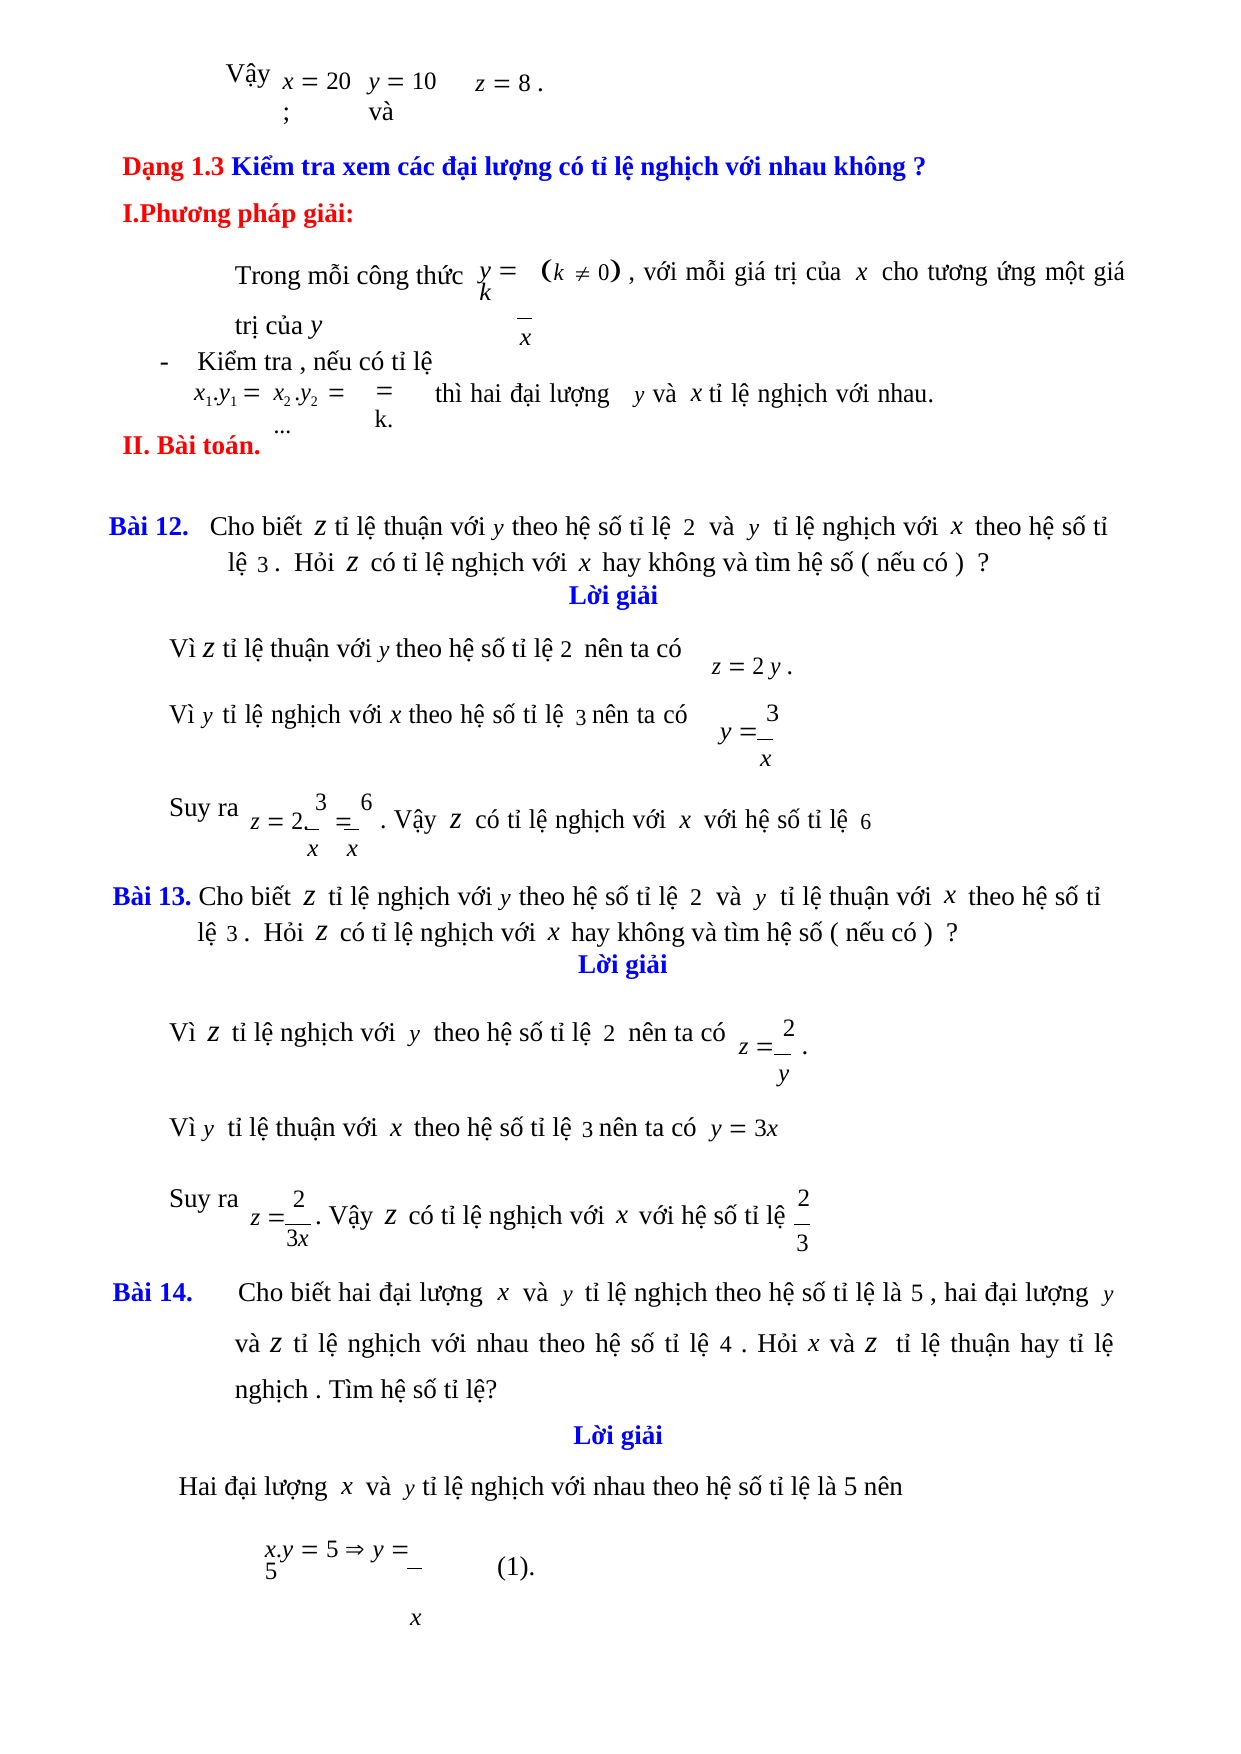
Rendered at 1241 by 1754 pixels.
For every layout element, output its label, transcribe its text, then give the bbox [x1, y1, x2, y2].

text x [73, 1606, 421, 1630]
text . Vậy z có tỉ lệ nghịch với x với hệ số tỉ lệ 2 [315, 1192, 1240, 1233]
text  k. [374, 377, 418, 429]
text x [760, 747, 1240, 771]
text 3 [364, 1233, 1240, 1256]
subtitle II. Bài toán. [122, 429, 261, 460]
text z  8 . [475, 66, 1240, 97]
text Suy ra [169, 791, 239, 822]
text Bài 12. Cho biết z tỉ lệ thuận với y theo hệ số tỉ lệ 2 và y tỉ lệ nghịch với x theo hệ số tỉ lệ 3 . Hỏi z có tỉ lệ nghịch với x hay không và tìm hệ số ( nếu có ) ? [103, 508, 1114, 579]
text y  k [479, 246, 531, 326]
text thì hai đại lượng y và x tỉ lệ nghịch với nhau. [435, 377, 1240, 409]
text (1). [497, 1550, 1240, 1581]
subtitle Lời giải [103, 579, 1123, 611]
text y [778, 1062, 1240, 1086]
text z  2 y . [712, 649, 1240, 680]
text x [469, 326, 531, 350]
text y  10 và [368, 66, 464, 126]
text x  20 ; [282, 66, 356, 126]
text x.y  5  y  5 [264, 1526, 421, 1606]
text Suy ra [169, 1182, 239, 1213]
text Vậy [73, 57, 270, 88]
text y  3 [719, 707, 1240, 747]
subtitle Lời giải [578, 948, 1240, 980]
text - Kiểm tra , nếu có tỉ lệ [159, 346, 465, 376]
text Vì z tỉ lệ thuận với y theo hệ số tỉ lệ 2 nên ta có Vì y tỉ lệ nghịch với x theo hệ số tỉ lệ 3 nên ta có [169, 628, 706, 731]
text Bài 14. Cho biết hai đại lượng x và y tỉ lệ nghịch theo hệ số tỉ lệ là 5 , hai đại lượng y và z tỉ lệ nghịch với nhau theo hệ số tỉ lệ 4 . Hỏi x và z tỉ lệ thuận hay tỉ lệ nghịch . Tìm hệ số tỉ lệ? [112, 1276, 1114, 1405]
subtitle Dạng 1.3 Kiểm tra xem các đại lượng có tỉ lệ nghịch với nhau không ? I.Phương pháp giải: [122, 150, 928, 228]
text Trong mỗi công thức trị của y [234, 244, 465, 345]
subtitle Lời giải [103, 1419, 1133, 1450]
text x2 .y2  ... [273, 377, 362, 439]
text x1.y1  [73, 377, 261, 409]
text z  2. 3  6 . Vậy z có tỉ lệ nghịch với x với hệ số tỉ lệ 6 [250, 797, 1240, 837]
text Bài 13. Cho biết z tỉ lệ nghịch với y theo hệ số tỉ lệ 2 và y tỉ lệ thuận với x theo hệ số tỉ lệ 3 . Hỏi z có tỉ lệ nghịch với x hay không và tìm hệ số ( nếu có ) ? [112, 877, 1109, 948]
text x x [307, 837, 1240, 861]
text z  2 3x [250, 1200, 311, 1251]
text z  2 . [739, 1022, 1240, 1062]
text Hai đại lượng x và y tỉ lệ nghịch với nhau theo hệ số tỉ lệ là 5 nên [178, 1470, 1240, 1501]
text Vì y tỉ lệ thuận với x theo hệ số tỉ lệ 3 nên ta có y  3x [169, 1111, 1240, 1143]
text k  0 , với mỗi giá trị của x cho tương ứng một giá [541, 255, 1240, 289]
text Vì z tỉ lệ nghịch với y theo hệ số tỉ lệ 2 nên ta có [169, 1012, 727, 1048]
